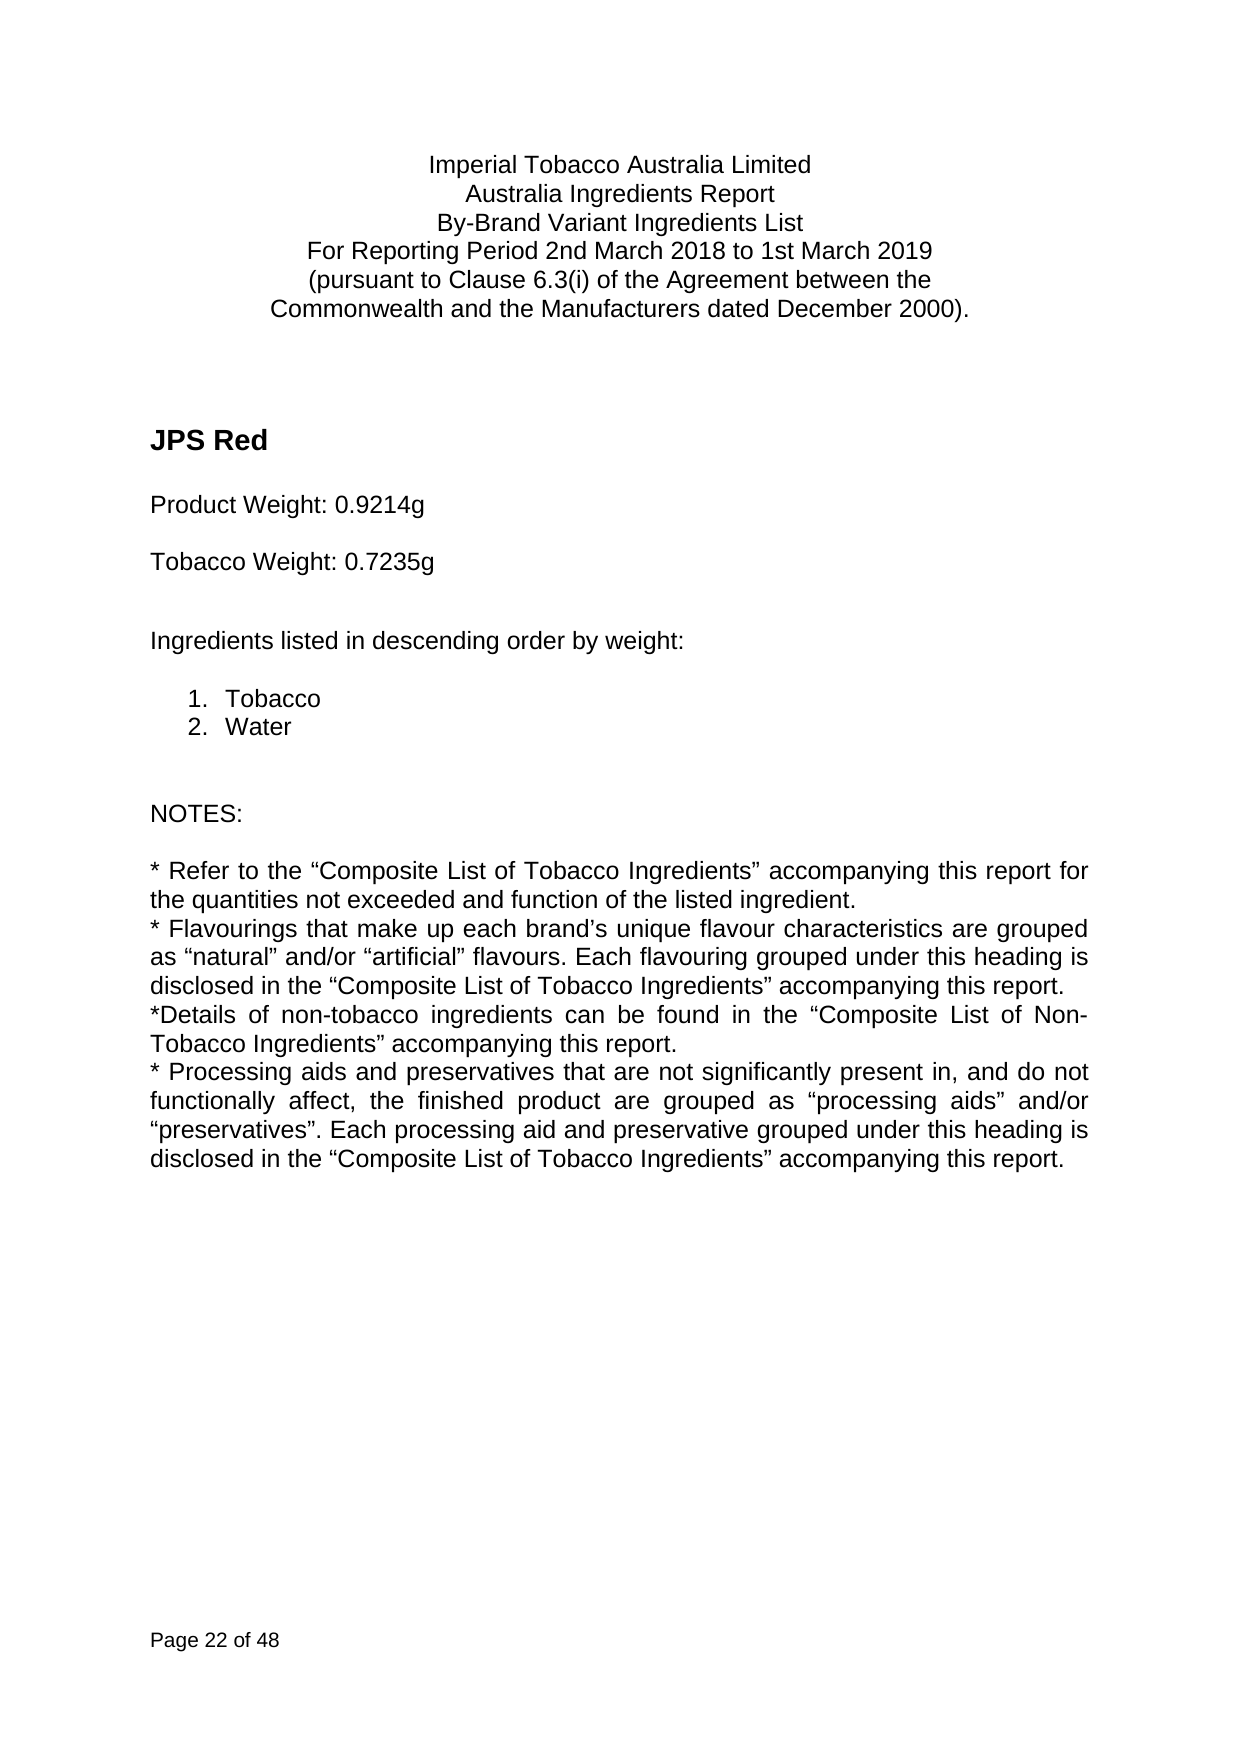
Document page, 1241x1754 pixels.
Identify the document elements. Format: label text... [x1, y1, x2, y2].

text Imperial Tobacco Australia Limited [150, 150, 1090, 179]
text NOTES: [150, 798, 1090, 827]
list Tobacco [187, 683, 1090, 712]
text * Processing aids and preservatives that are not significantly present in, and do not functionally affect, the finished product are grouped as “processing aids” and/or “preservatives”. Each processing aid and preservative grouped under this heading is disclosed in the “Composite List of Tobacco Ingredients” accompanying this report. [150, 1057, 1090, 1172]
subtitle JPS Red [150, 422, 1090, 456]
text Australia Ingredients Report [150, 179, 1090, 207]
text Ingredients listed in descending order by weight: [150, 626, 1090, 655]
text Product Weight: 0.9214g [150, 490, 1090, 518]
text For Reporting Period 2nd March 2018 to 1st March 2019 [150, 236, 1090, 265]
text Commonwealth and the Manufacturers dated December 2000). [150, 294, 1090, 322]
text Tobacco Weight: 0.7235g [150, 547, 1090, 576]
text (pursuant to Clause 6.3(i) of the Agreement between the [150, 265, 1090, 294]
text * Refer to the “Composite List of Tobacco Ingredients” accompanying this report for the quantities not exceeded and function of the listed ingredient. [150, 856, 1090, 913]
text *Details of non-tobacco ingredients can be found in the “Composite List of Non-Tobacco Ingredients” accompanying this report. [150, 1000, 1090, 1057]
text By-Brand Variant Ingredients List [150, 207, 1090, 236]
list Water [187, 712, 1090, 741]
text * Flavourings that make up each brand’s unique flavour characteristics are grouped as “natural” and/or “artificial” flavours. Each flavouring grouped under this heading is disclosed in the “Composite List of Tobacco Ingredients” accompanying this report. [150, 913, 1090, 1000]
